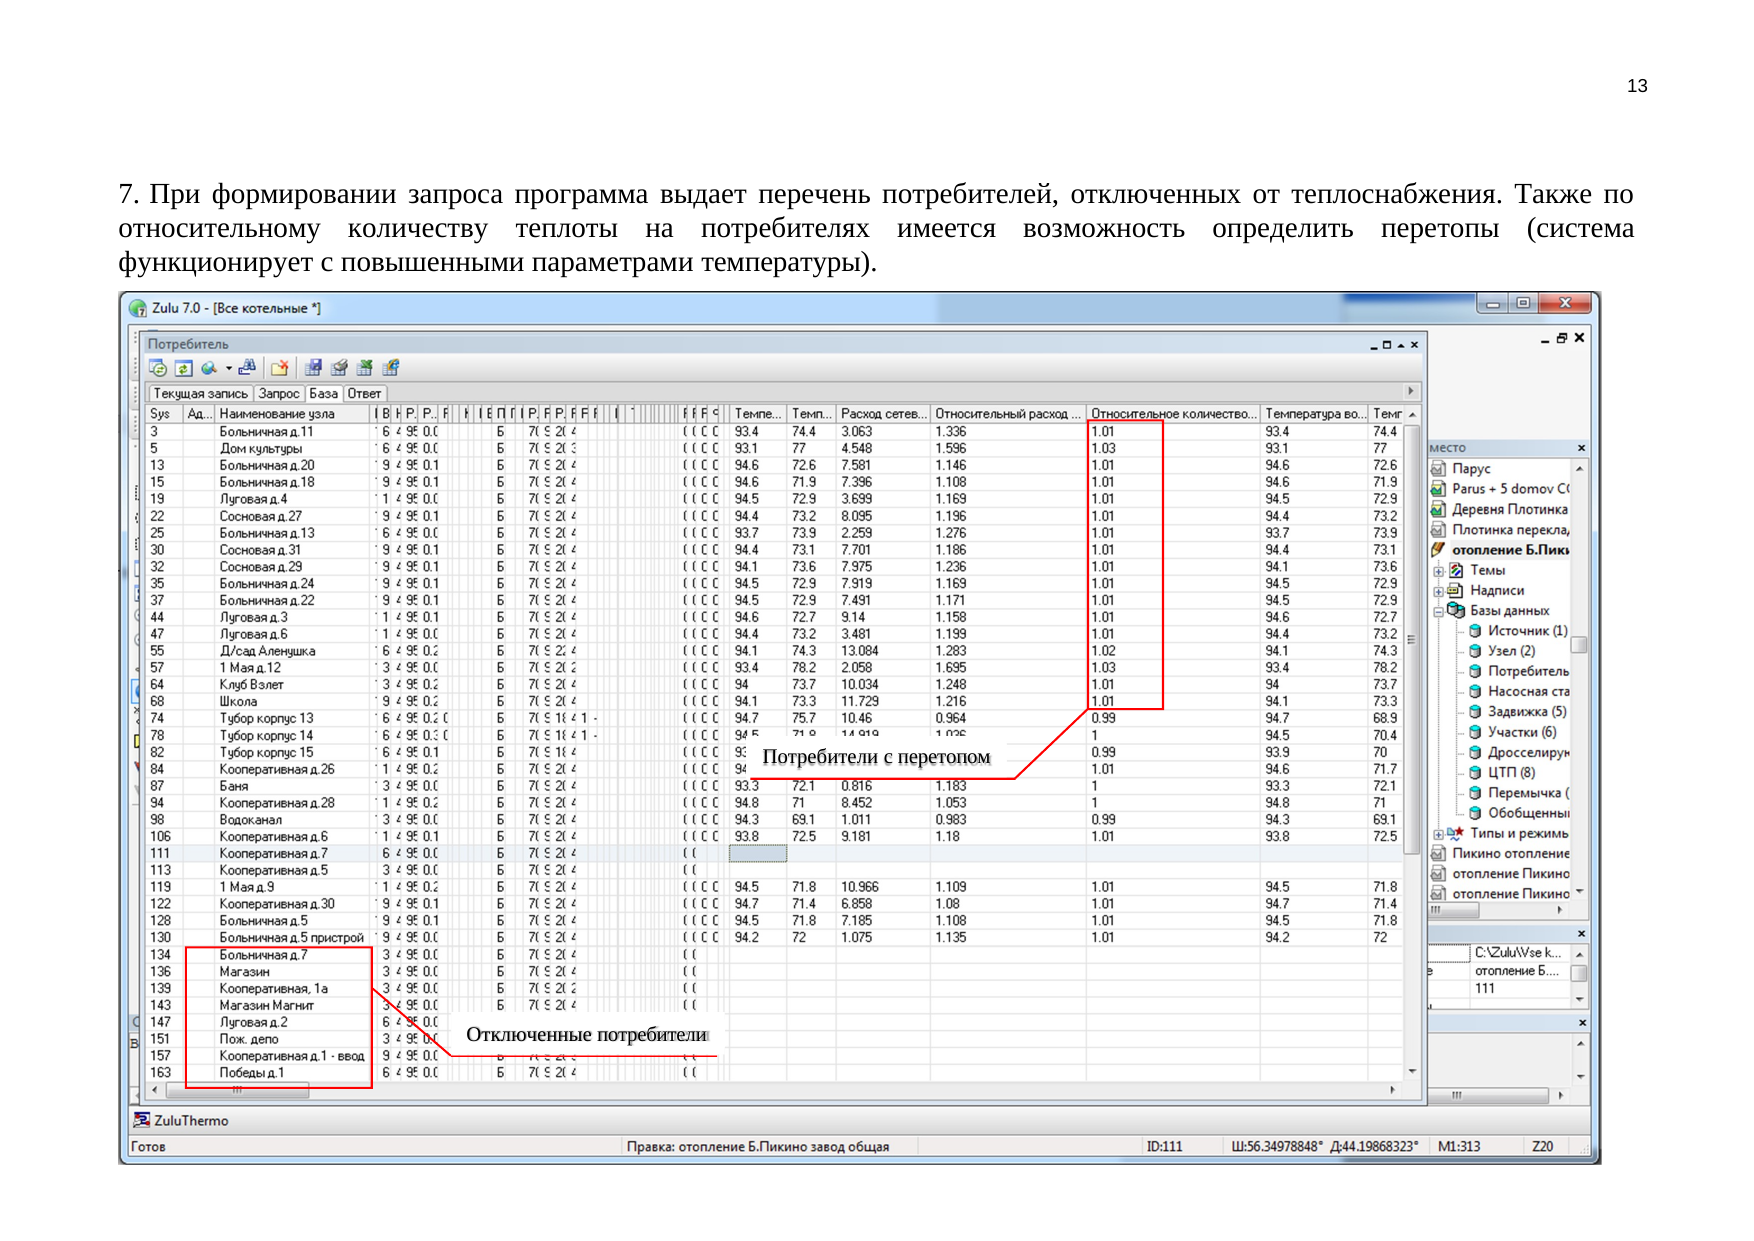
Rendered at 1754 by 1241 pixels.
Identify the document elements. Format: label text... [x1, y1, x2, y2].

text Потребители с перетопом [761, 744, 992, 768]
list При формировании запроса программа выдает перечень потребителей, отключенных от теплоснабжения. Также по относительному количеству теплоты на потребителях имеется возможность определить перетопы (система функционирует с повышенными параметрами температуры). [118, 177, 1636, 277]
picture [118, 291, 1602, 1165]
text Отключенные потребители [466, 1022, 1648, 1046]
